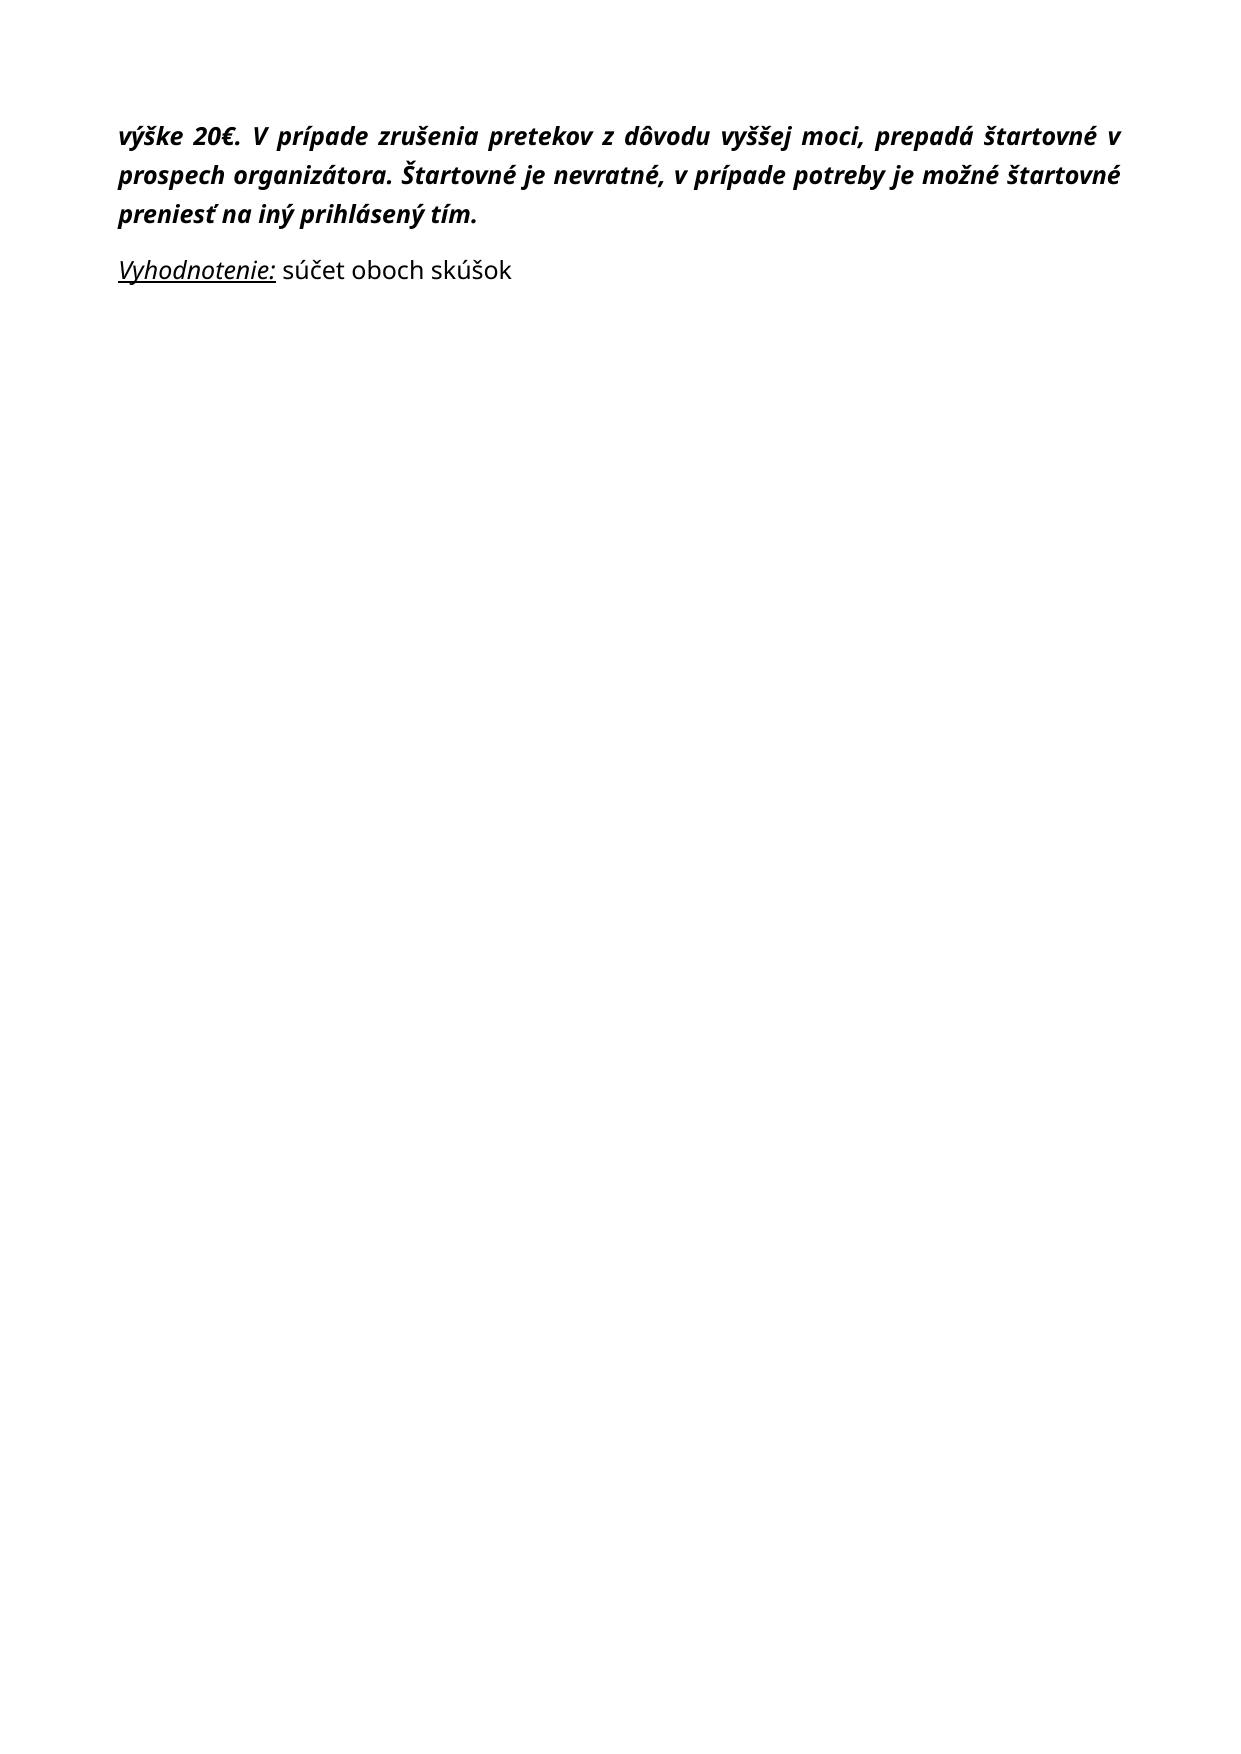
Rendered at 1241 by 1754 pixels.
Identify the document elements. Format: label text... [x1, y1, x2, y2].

text Vyhodnotenie: súčet oboch skúšok [118, 252, 1122, 286]
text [118, 118, 1122, 231]
